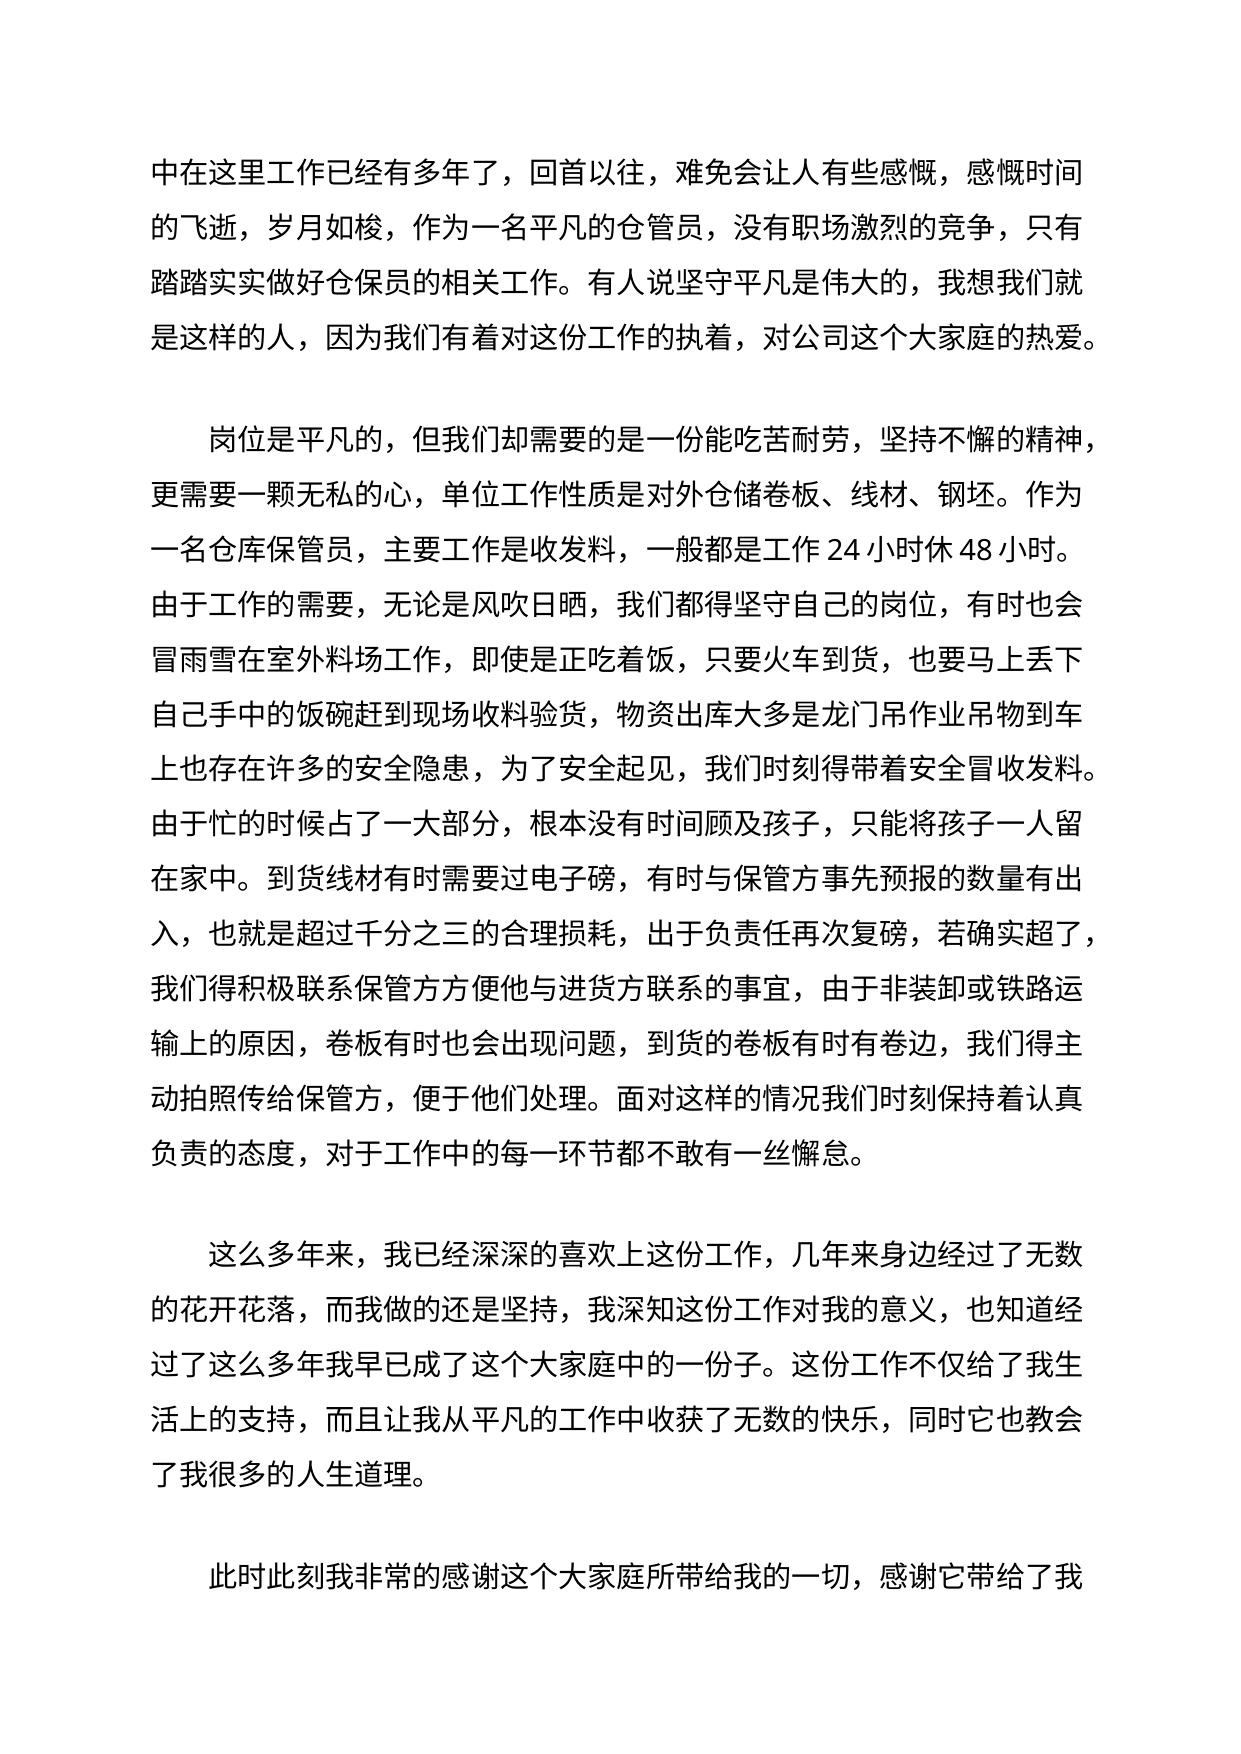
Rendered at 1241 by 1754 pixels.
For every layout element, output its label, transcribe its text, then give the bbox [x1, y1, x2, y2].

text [150, 150, 1090, 357]
text 岗位是平凡的，但我们却需要的是一份能吃苦耐劳，坚持不懈的精神，更需要一颗无私的心，单位工作性质是对外仓储卷板、线材、钢坯。作为一名仓库保管员，主要工作是收发料，一般都是工作24小时休48小时。由于工作的需要，无论是风吹日晒，我们都得坚守自己的岗位，有时也会冒雨雪在室外料场工作，即使是正吃着饭，只要火车到货，也要马上丢下自己手中的饭碗赶到现场收料验货，物资出库大多是龙门吊作业吊物到车上也存在许多的安全隐患，为了安全起见，我们时刻得带着安全冒收发料。由于忙的时候占了一大部分，根本没有时间顾及孩子，只能将孩子一人留在家中。到货线材有时需要过电子磅，有时与保管方事先预报的数量有出入，也就是超过千分之三的合理损耗，出于负责任再次复磅，若确实超了，我们得积极联系保管方方便他与进货方联系的事宜，由于非装卸或铁路运输上的原因，卷板有时也会出现问题，到货的卷板有时有卷边，我们得主动拍照传给保管方，便于他们处理。面对这样的情况我们时刻保持着认真负责的态度，对于工作中的每一环节都不敢有一丝懈怠。 [150, 416, 1090, 1172]
text 这么多年来，我已经深深的喜欢上这份工作，几年来身边经过了无数的花开花落，而我做的还是坚持，我深知这份工作对我的意义，也知道经过了这么多年我早已成了这个大家庭中的一份子。这份工作不仅给了我生活上的支持，而且让我从平凡的工作中收获了无数的快乐，同时它也教会了我很多的人生道理。 [150, 1232, 1090, 1494]
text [150, 1553, 1090, 1596]
